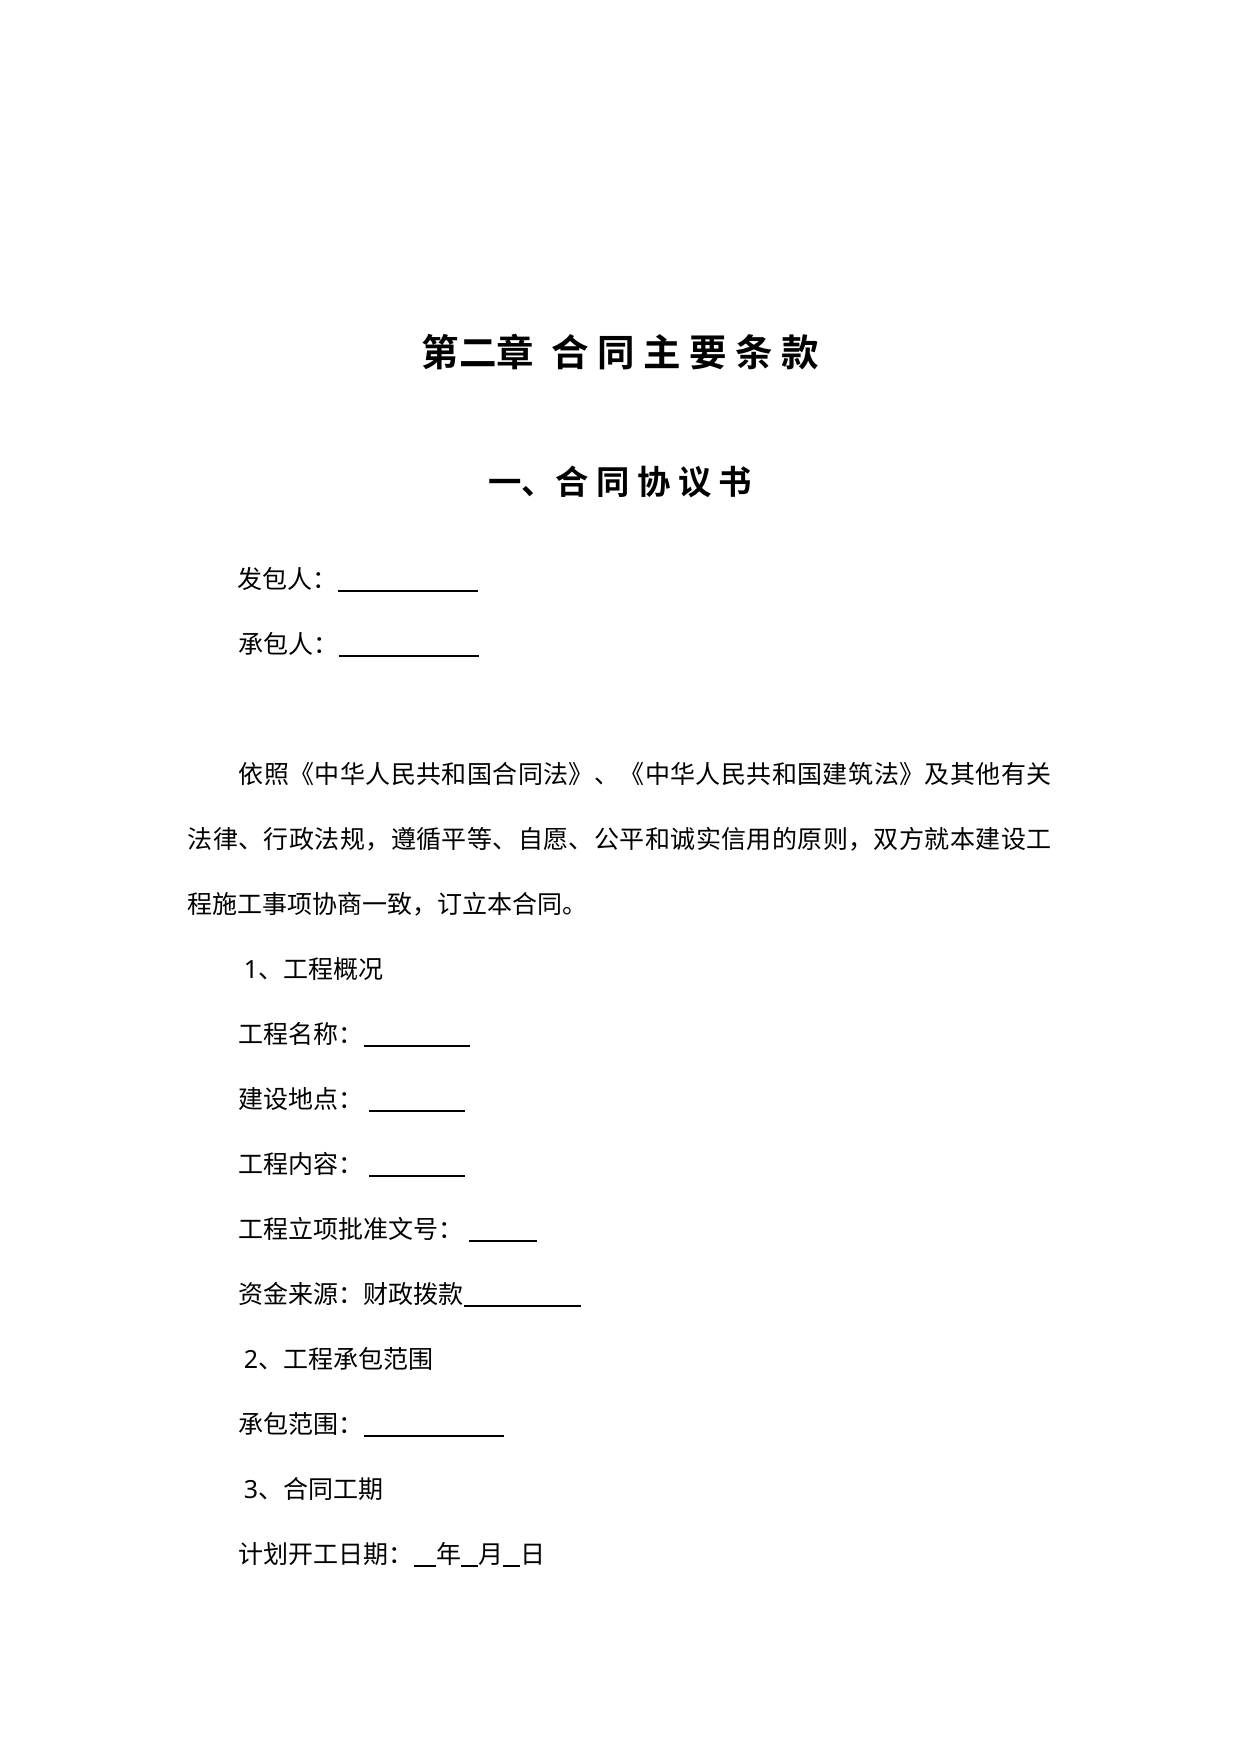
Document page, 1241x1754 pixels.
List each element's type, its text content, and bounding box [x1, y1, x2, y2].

text 工程名称： [187, 1000, 1053, 1065]
text 依照《中华人民共和国合同法》、《中华人民共和国建筑法》及其他有关法律、行政法规，遵循平等、自愿、公平和诚实信用的原则，双方就本建设工程施工事项协商一致，订立本合同。 [187, 740, 1053, 935]
subtitle 第二章 合 同 主 要 条 款 [187, 317, 1053, 382]
text 2、工程承包范围 [187, 1325, 1053, 1390]
text 1、工程概况 [187, 935, 1053, 1000]
text 3、合同工期 [187, 1455, 1053, 1520]
text 工程立项批准文号： [187, 1195, 1053, 1260]
subtitle 合 同 协 议 书 [187, 447, 1053, 512]
text 承包范围： [187, 1390, 1053, 1455]
text 发包人： [187, 545, 1053, 610]
text 承包人： [187, 610, 1053, 675]
text 资金来源：财政拨款 [187, 1260, 1053, 1325]
text 计划开工日期： 年 月 日 [187, 1520, 1053, 1585]
text 工程内容： [187, 1130, 1053, 1195]
text 建设地点： [187, 1065, 1053, 1130]
